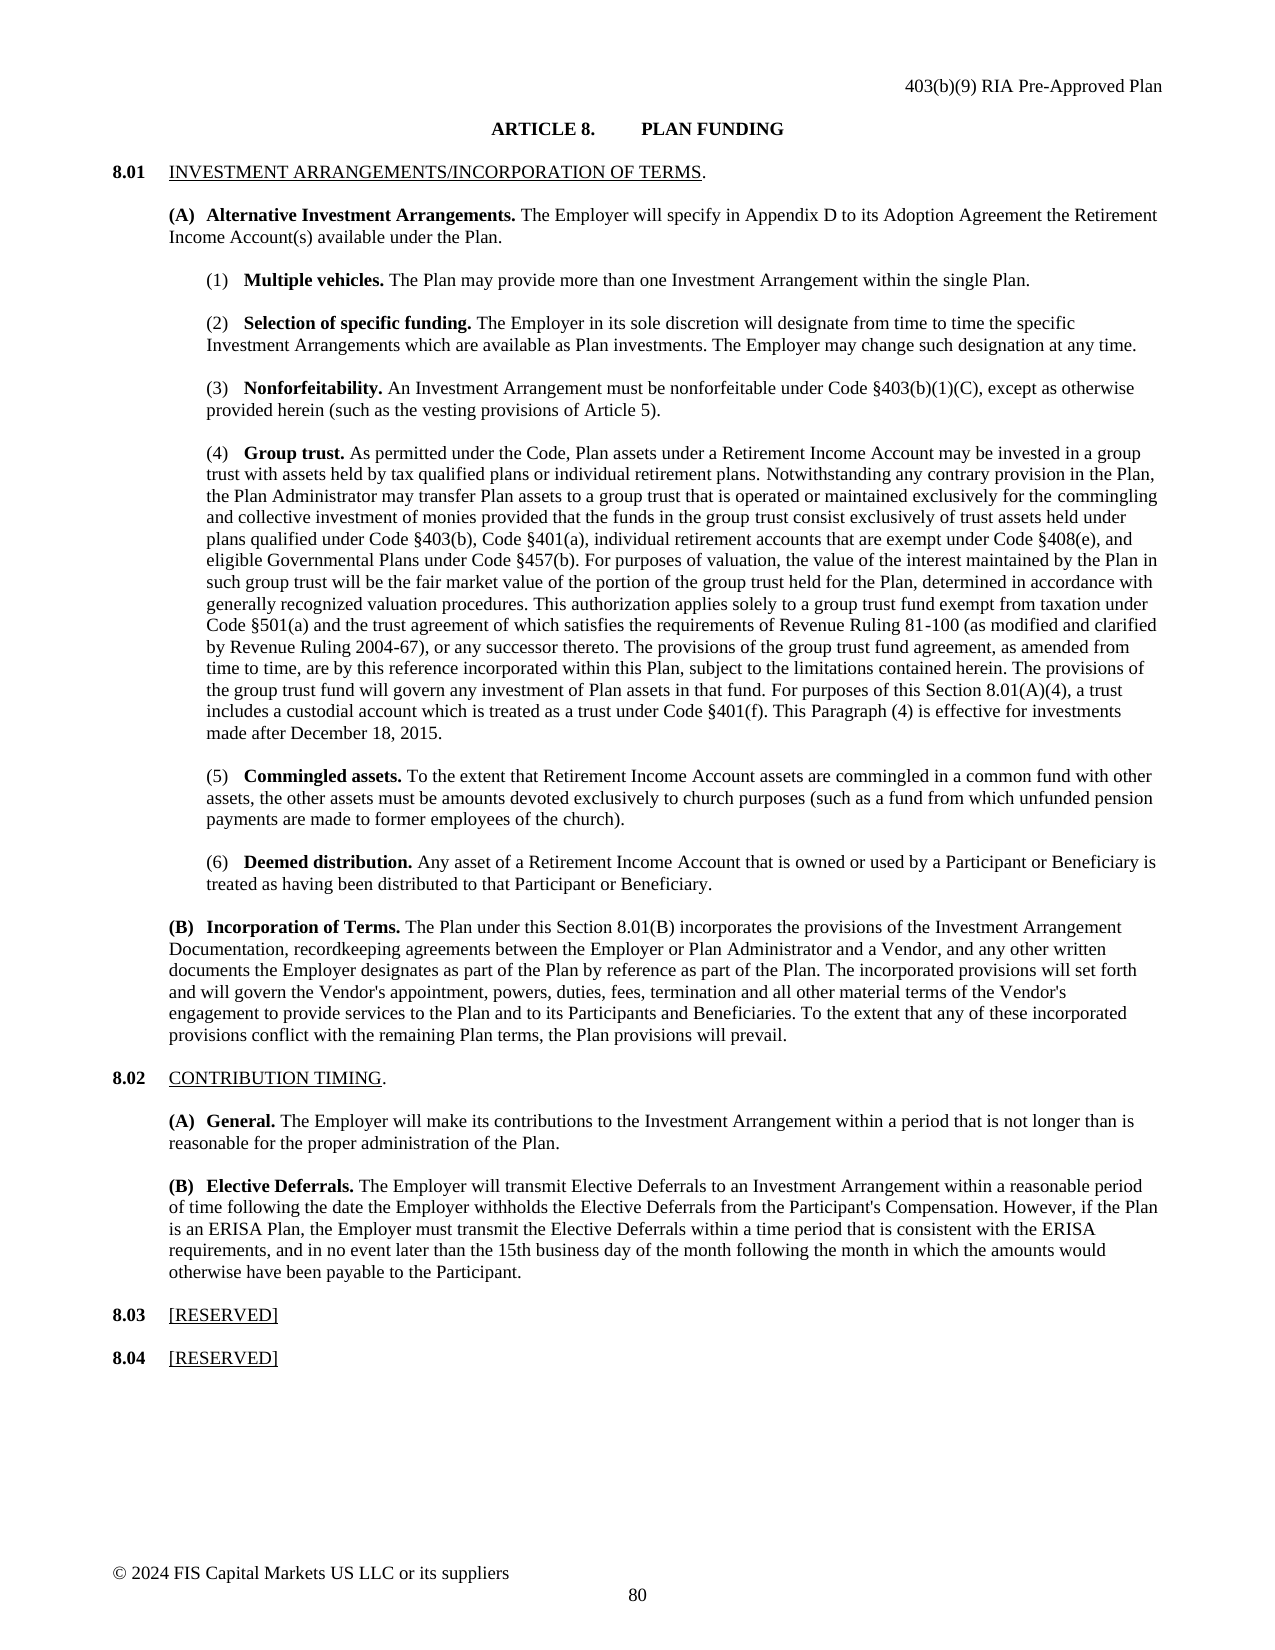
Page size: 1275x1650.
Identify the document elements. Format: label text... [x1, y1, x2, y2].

text 8.04 [RESERVED] [112, 1347, 1162, 1369]
text (6) Deemed distribution. Any asset of a Retirement Income Account that is owned or used by a Participant or Beneficiary is treated as having been distributed to that Participant or Beneficiary. [206, 851, 1162, 894]
text ARTICLE 8. PLAN FUNDING [112, 118, 1162, 140]
text 8.01 INVESTMENT ARRANGEMENTS/INCORPORATION OF TERMS. [112, 161, 1162, 183]
text 8.03 [RESERVED] [112, 1304, 1162, 1326]
text (B) Incorporation of Terms. The Plan under this Section 8.01(B) incorporates the provisions of the Investment Arrangement Documentation, recordkeeping agreements between the Employer or Plan Administrator and a Vendor, and any other written documents the Employer designates as part of the Plan by reference as part of the Plan. The incorporated provisions will set forth and will govern the Vendor's appointment, powers, duties, fees, termination and all other material terms of the Vendor's engagement to provide services to the Plan and to its Participants and Beneficiaries. To the extent that any of these incorporated provisions conflict with the remaining Plan terms, the Plan provisions will prevail. [169, 916, 1162, 1045]
text (2) Selection of specific funding. The Employer in its sole discretion will designate from time to time the specific Investment Arrangements which are available as Plan investments. The Employer may change such designation at any time. [206, 312, 1162, 355]
text (3) Nonforfeitability. An Investment Arrangement must be nonforfeitable under Code §403(b)(1)(C), except as otherwise provided herein (such as the vesting provisions of Article 5). [206, 377, 1162, 420]
text (4) Group trust. As permitted under the Code, Plan assets under a Retirement Income Account may be invested in a group trust with assets held by tax qualified plans or individual retirement plans. Notwithstanding any contrary provision in the Plan, the Plan Administrator may transfer Plan assets to a group trust that is operated or maintained exclusively for the commingling and collective investment of monies provided that the funds in the group trust consist exclusively of trust assets held under plans qualified under Code §403(b), Code §401(a), individual retirement accounts that are exempt under Code §408(e), and eligible Governmental Plans under Code §457(b). For purposes of valuation, the value of the interest maintained by the Plan in such group trust will be the fair market value of the portion of the group trust held for the Plan, determined in accordance with generally recognized valuation procedures. This authorization applies solely to a group trust fund exempt from taxation under Code §501(a) and the trust agreement of which satisfies the requirements of Revenue Ruling 81-100 (as modified and clarified by Revenue Ruling 2004-67), or any successor thereto. The provisions of the group trust fund agreement, as amended from time to time, are by this reference incorporated within this Plan, subject to the limitations contained herein. The provisions of the group trust fund will govern any investment of Plan assets in that fund. For purposes of this Section 8.01(A)(4), a trust includes a custodial account which is treated as a trust under Code §401(f). This Paragraph (4) is effective for investments made after December 18, 2015. [206, 442, 1162, 743]
text 8.02 CONTRIBUTION TIMING. [112, 1067, 1162, 1088]
text (5) Commingled assets. To the extent that Retirement Income Account assets are commingled in a common fund with other assets, the other assets must be amounts devoted exclusively to church purposes (such as a fund from which unfunded pension payments are made to former employees of the church). [206, 765, 1162, 830]
text (1) Multiple vehicles. The Plan may provide more than one Investment Arrangement within the single Plan. [206, 269, 1162, 291]
text (A) General. The Employer will make its contributions to the Investment Arrangement within a period that is not longer than is reasonable for the proper administration of the Plan. [169, 1110, 1162, 1153]
text (B) Elective Deferrals. The Employer will transmit Elective Deferrals to an Investment Arrangement within a reasonable period of time following the date the Employer withholds the Elective Deferrals from the Participant's Compensation. However, if the Plan is an ERISA Plan, the Employer must transmit the Elective Deferrals within a time period that is consistent with the ERISA requirements, and in no event later than the 15th business day of the month following the month in which the amounts would otherwise have been payable to the Participant. [169, 1175, 1162, 1282]
text (A) Alternative Investment Arrangements. The Employer will specify in Appendix D to its Adoption Agreement the Retirement Income Account(s) available under the Plan. [169, 204, 1162, 247]
